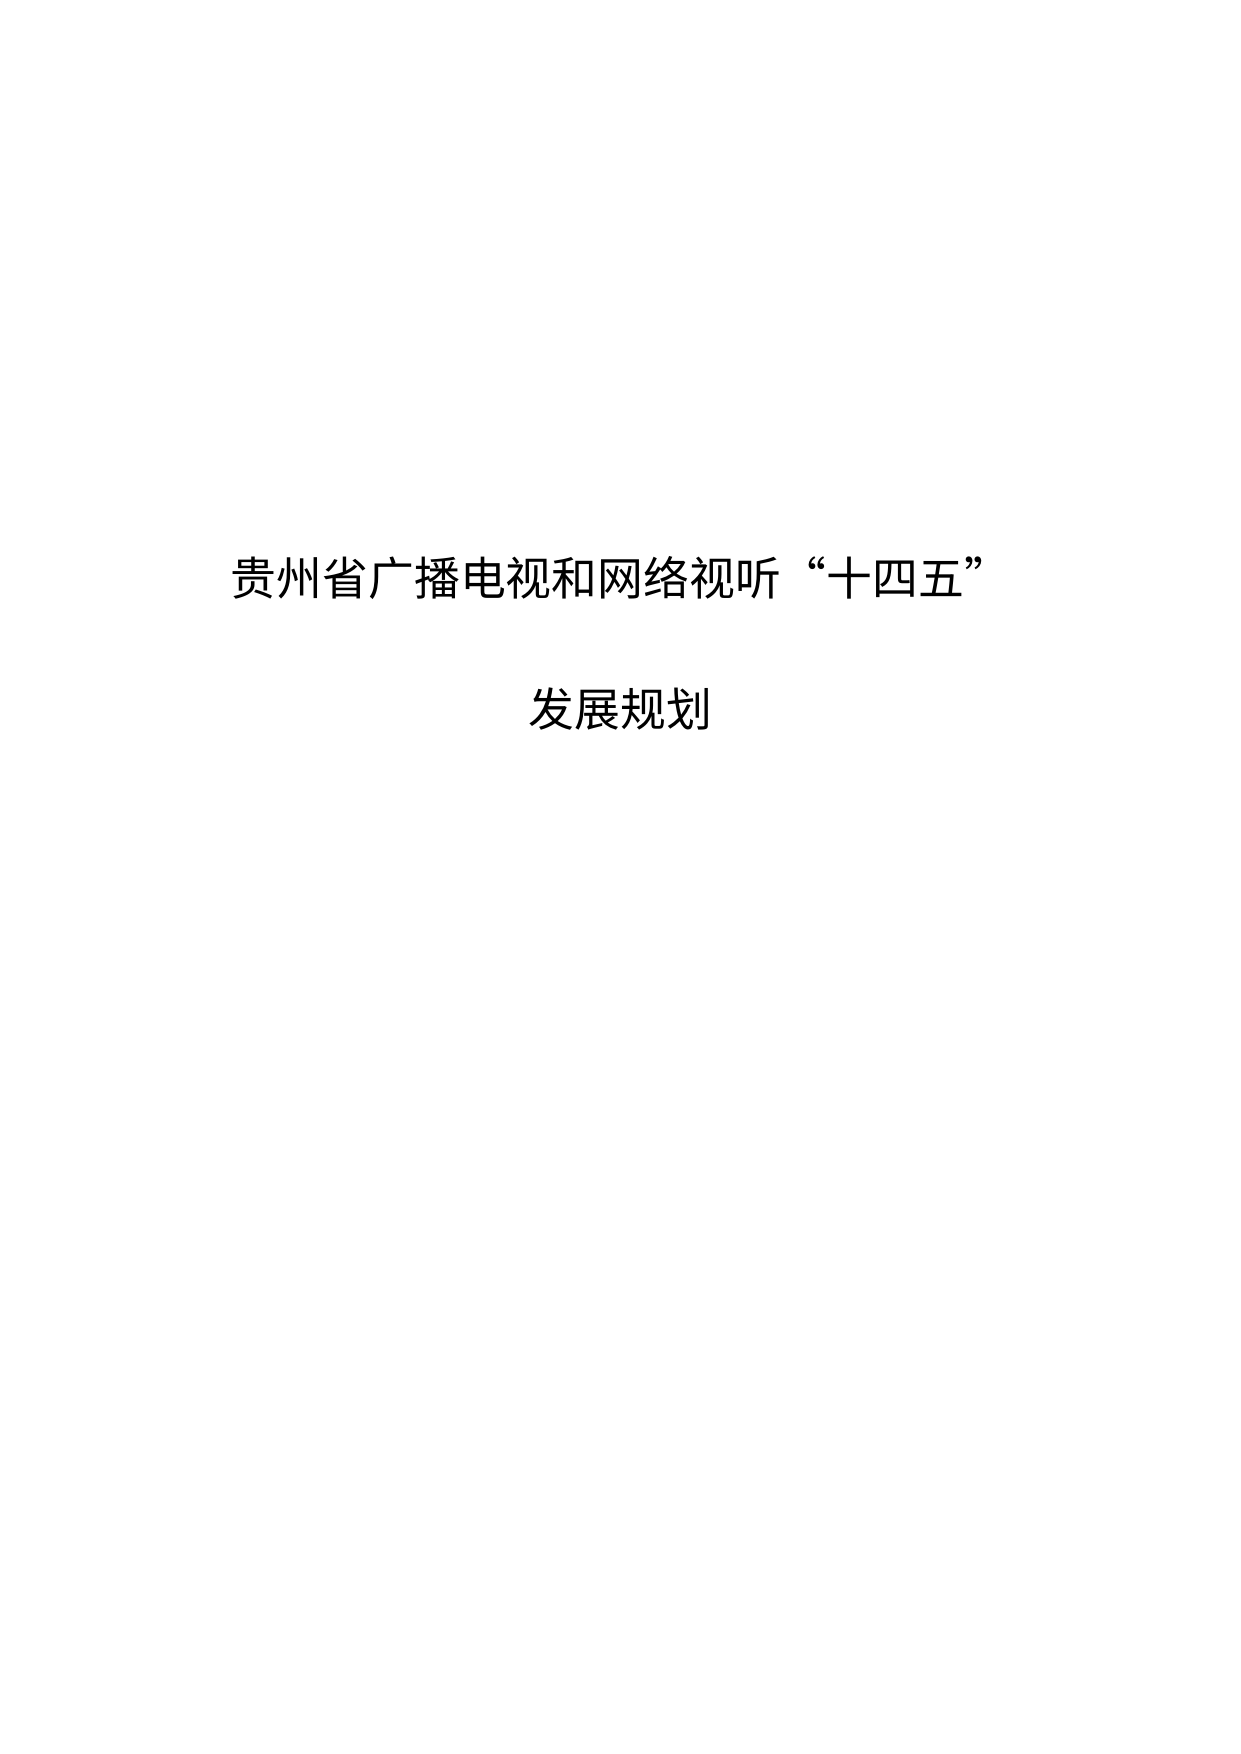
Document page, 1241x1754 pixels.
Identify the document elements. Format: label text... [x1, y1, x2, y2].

text 贵州省广播电视和网络视听“十四五” [165, 527, 1075, 624]
text 发展规划 [165, 657, 1075, 755]
